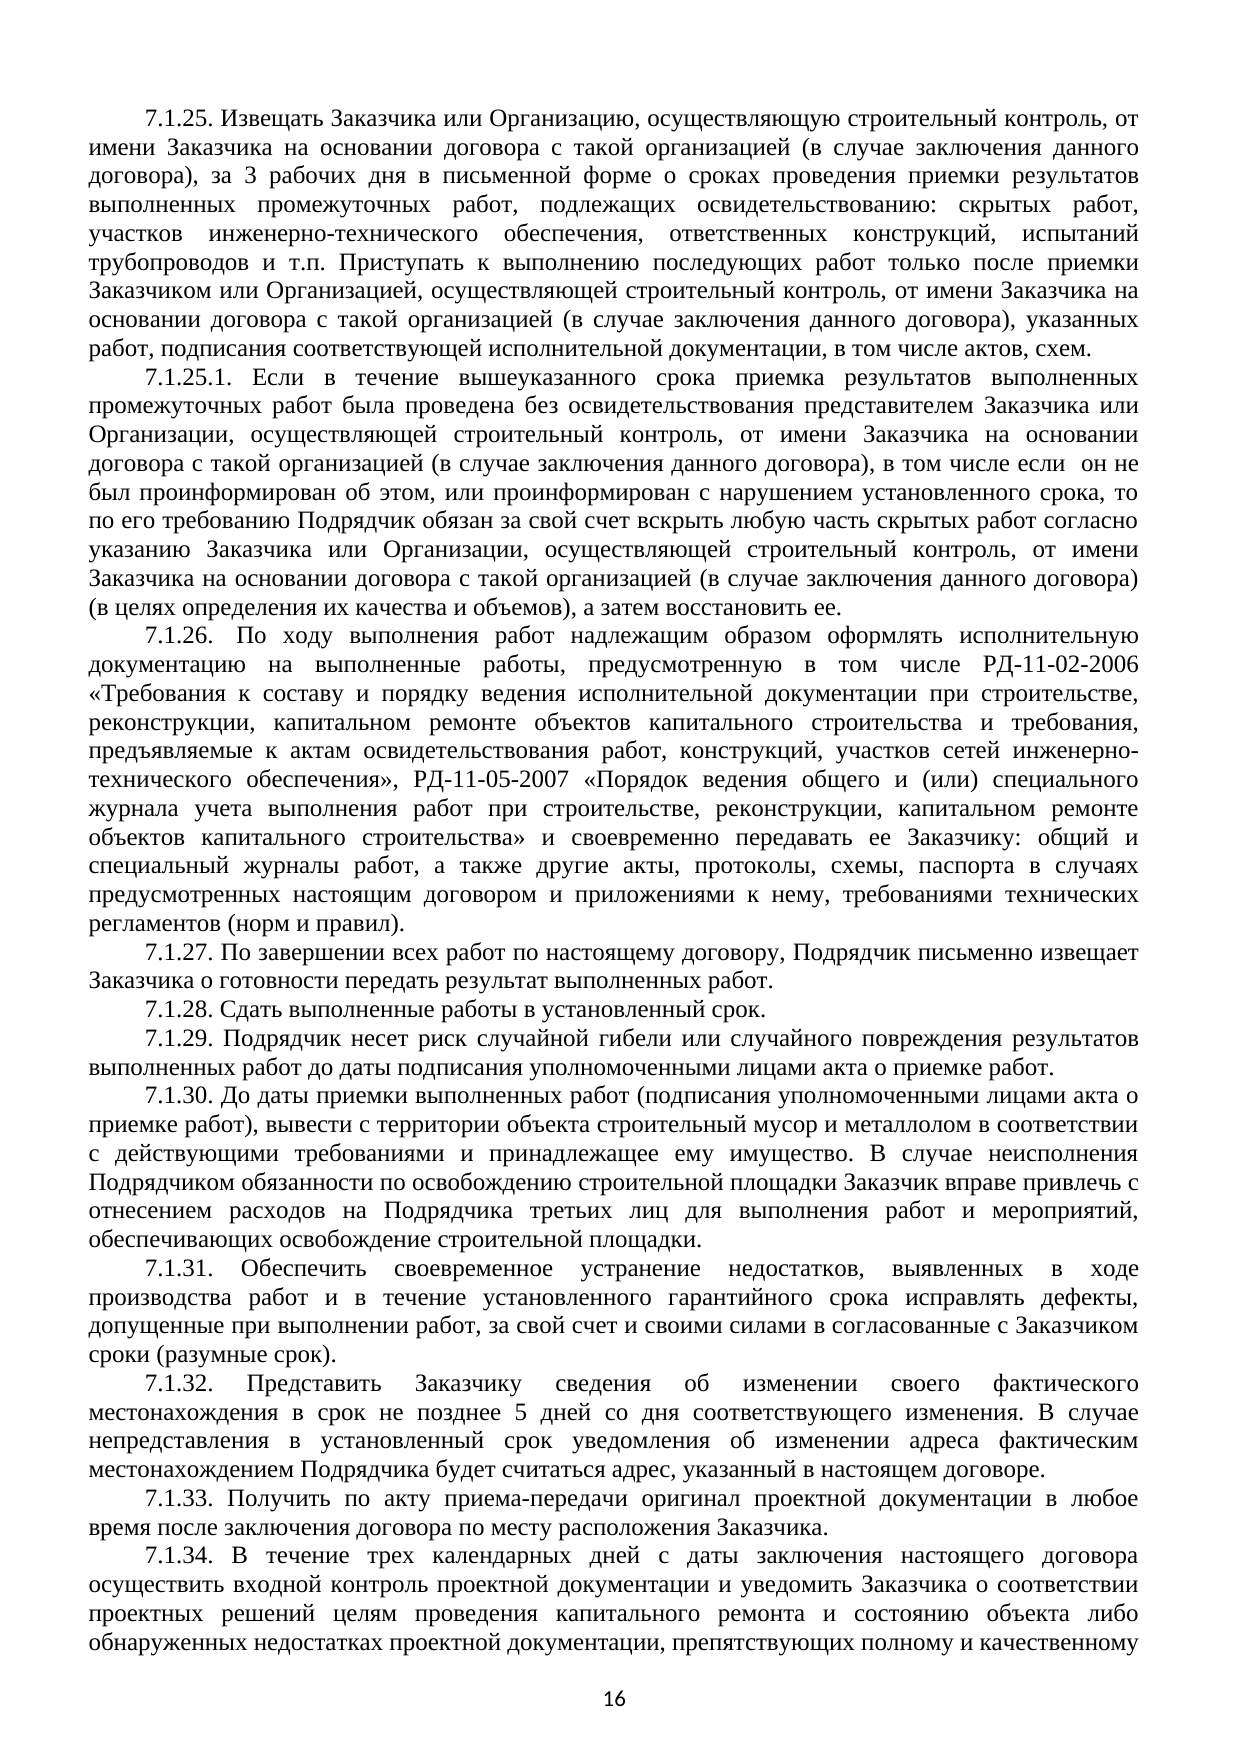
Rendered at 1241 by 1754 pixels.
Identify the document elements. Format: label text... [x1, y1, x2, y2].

text 7.1.32. Представить Заказчику сведения об изменении своего фактического местонахождения в срок не позднее 5 дней со дня соответствующего изменения. В случае непредставления в установленный срок уведомления об изменении адреса фактическим местонахождением Подрядчика будет считаться адрес, указанный в настоящем договоре. [88, 1368, 1140, 1483]
text 7.1.26. По ходу выполнения работ надлежащим образом оформлять исполнительную документацию на выполненные работы, предусмотренную в том числе РД-11-02-2006 «Требования к составу и порядку ведения исполнительной документации при строительстве, реконструкции, капитальном ремонте объектов капитального строительства и требования, предъявляемые к актам освидетельствования работ, конструкций, участков сетей инженерно-технического обеспечения», РД-11-05-2007 «Порядок ведения общего и (или) специального журнала учета выполнения работ при строительстве, реконструкции, капитальном ремонте объектов капитального строительства» и своевременно передавать ее Заказчику: общий и специальный журналы работ, а также другие акты, протоколы, схемы, паспорта в случаях предусмотренных настоящим договором и приложениями к нему, требованиями технических регламентов (норм и правил). [88, 621, 1140, 937]
text 7.1.28. Сдать выполненные работы в установленный срок. [88, 994, 1140, 1023]
text 7.1.29. Подрядчик несет риск случайной гибели или случайного повреждения результатов выполненных работ до даты подписания уполномоченными лицами акта о приемке работ. [88, 1023, 1140, 1081]
text 7.1.25.1. Если в течение вышеуказанного срока приемка результатов выполненных промежуточных работ была проведена без освидетельствования представителем Заказчика или Организации, осуществляющей строительный контроль, от имени Заказчика на основании договора с такой организацией (в случае заключения данного договора), в том числе если он не был проинформирован об этом, или проинформирован с нарушением установленного срока, то по его требованию Подрядчик обязан за свой счет вскрыть любую часть скрытых работ согласно указанию Заказчика или Организации, осуществляющей строительный контроль, от имени Заказчика на основании договора с такой организацией (в случае заключения данного договора) (в целях определения их качества и объемов), а затем восстановить ее. [88, 362, 1140, 621]
text 7.1.25. Извещать Заказчика или Организацию, осуществляющую строительный контроль, от имени Заказчика на основании договора с такой организацией (в случае заключения данного договора), за 3 рабочих дня в письменной форме о сроках проведения приемки результатов выполненных промежуточных работ, подлежащих освидетельствованию: скрытых работ, участков инженерно-технического обеспечения, ответственных конструкций, испытаний трубопроводов и т.п. Приступать к выполнению последующих работ только после приемки Заказчиком или Организацией, осуществляющей строительный контроль, от имени Заказчика на основании договора с такой организацией (в случае заключения данного договора), указанных работ, подписания соответствующей исполнительной документации, в том числе актов, схем. [88, 103, 1140, 362]
text 7.1.30. До даты приемки выполненных работ (подписания уполномоченными лицами акта о приемке работ), вывести с территории объекта строительный мусор и металлолом в соответствии с действующими требованиями и принадлежащее ему имущество. В случае неисполнения Подрядчиком обязанности по освобождению строительной площадки Заказчик вправе привлечь с отнесением расходов на Подрядчика третьих лиц для выполнения работ и мероприятий, обеспечивающих освобождение строительной площадки. [88, 1081, 1140, 1253]
text 7.1.31. Обеспечить своевременное устранение недостатков, выявленных в ходе производства работ и в течение установленного гарантийного срока исправлять дефекты, допущенные при выполнении работ, за свой счет и своими силами в согласованные с Заказчиком сроки (разумные срок). [88, 1253, 1140, 1368]
text 7.1.27. По завершении всех работ по настоящему договору, Подрядчик письменно извещает Заказчика о готовности передать результат выполненных работ. [88, 937, 1140, 994]
text 7.1.33. Получить по акту приема-передачи оригинал проектной документации в любое время после заключения договора по месту расположения Заказчика. [88, 1483, 1140, 1541]
